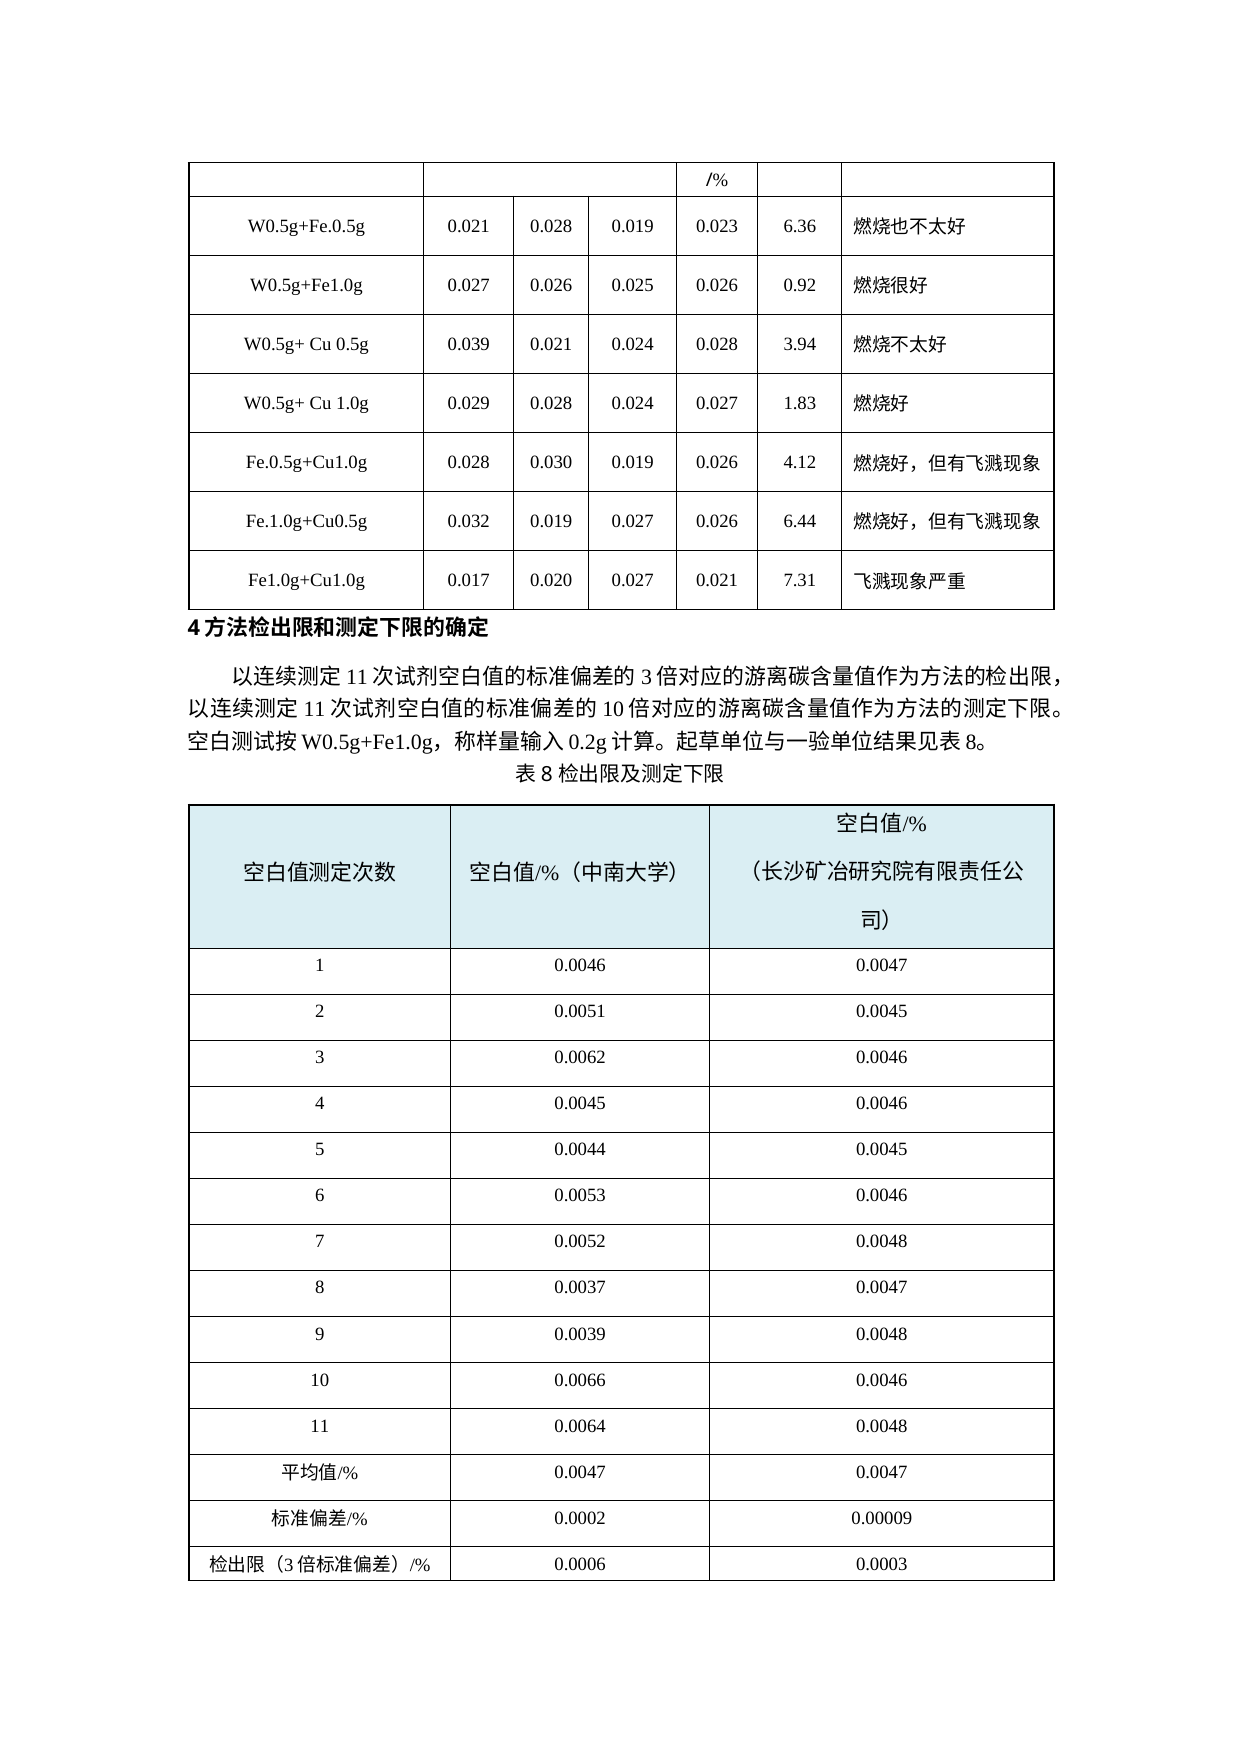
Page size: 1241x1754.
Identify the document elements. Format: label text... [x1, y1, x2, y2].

table_cell 0.0006 [451, 1547, 709, 1580]
table_cell 4.12 [758, 433, 841, 491]
table_cell Fe.1.0g+Cu0.5g [190, 492, 423, 550]
table_cell 飞溅现象严重 [842, 551, 1053, 609]
table_cell 0.0046 [710, 1041, 1053, 1086]
table_cell 0.024 [589, 374, 676, 432]
table_cell 2 [190, 995, 450, 1040]
table_cell 0.0047 [451, 1455, 709, 1500]
table_cell 0.029 [424, 374, 513, 432]
table_cell 燃烧也不太好 [842, 197, 1053, 254]
text 表8 检出限及测定下限 [187, 756, 1053, 788]
table_cell 燃烧很好 [842, 256, 1053, 314]
table_cell 0.025 [589, 256, 676, 314]
table_cell 0.0039 [451, 1317, 709, 1362]
table_header 空白值测定次数 [190, 806, 450, 948]
table_cell 1.83 [758, 374, 841, 432]
table_cell 0.0003 [710, 1547, 1053, 1580]
table_cell 0.026 [677, 256, 757, 314]
table_cell 0.0044 [451, 1133, 709, 1178]
table_cell 6.36 [758, 197, 841, 254]
table_cell 0.039 [424, 315, 513, 373]
table_cell 燃烧好，但有飞溅现象 [842, 433, 1053, 491]
table_cell 0.0048 [710, 1225, 1053, 1270]
table_cell 0.028 [514, 374, 588, 432]
table_cell 0.027 [424, 256, 513, 314]
table_cell 3 [190, 1041, 450, 1086]
table_cell Fe1.0g+Cu1.0g [190, 551, 423, 609]
table_cell 0.017 [424, 551, 513, 609]
table_cell 5 [190, 1133, 450, 1178]
table_cell 0.0045 [451, 1087, 709, 1132]
table_cell 0.0047 [710, 1455, 1053, 1500]
table_cell 0.0002 [451, 1501, 709, 1546]
table_header 空白值/% （长沙矿冶研究院有限责任公司） [710, 806, 1053, 948]
table_cell 0.0037 [451, 1271, 709, 1316]
table_cell 0.0062 [451, 1041, 709, 1086]
table_cell 0.0066 [451, 1363, 709, 1408]
table_cell 0.0047 [710, 949, 1053, 994]
table_cell 0.0047 [710, 1271, 1053, 1316]
table_cell 0.026 [514, 256, 588, 314]
table_cell 0.0064 [451, 1409, 709, 1454]
table_header 平均值/% [677, 163, 757, 196]
table_cell 3.94 [758, 315, 841, 373]
table_cell 9 [190, 1317, 450, 1362]
table_cell W0.5g+Fe1.0g [190, 256, 423, 314]
table_header 测定值/% [424, 163, 676, 196]
table_cell 0.028 [514, 197, 588, 254]
table_cell 燃烧好，但有飞溅现象 [842, 492, 1053, 550]
table_cell 0.0046 [710, 1363, 1053, 1408]
table_header 空白值/%（中南大学） [451, 806, 709, 948]
table_cell 燃烧不太好 [842, 315, 1053, 373]
table_cell 0.028 [677, 315, 757, 373]
table_cell 0.0048 [710, 1409, 1053, 1454]
table_cell W0.5g+Fe.0.5g [190, 197, 423, 254]
table_cell 检出限（3倍标准偏差）/% [190, 1547, 450, 1580]
table_cell 0.021 [677, 551, 757, 609]
table_cell 0.92 [758, 256, 841, 314]
table_cell 0.0045 [710, 1133, 1053, 1178]
table_cell 0.024 [589, 315, 676, 373]
table_cell 0.0045 [710, 995, 1053, 1040]
table_cell 8 [190, 1271, 450, 1316]
table_cell 燃烧好 [842, 374, 1053, 432]
table_cell 0.019 [514, 492, 588, 550]
table_cell 0.026 [677, 433, 757, 491]
table_cell 6.44 [758, 492, 841, 550]
table_cell 10 [190, 1363, 450, 1408]
table_cell 0.019 [589, 197, 676, 254]
table_header 助熔剂种类 [190, 163, 423, 196]
table_cell 标准偏差/% [190, 1501, 450, 1546]
table_cell 0.020 [514, 551, 588, 609]
table_cell Fe.0.5g+Cu1.0g [190, 433, 423, 491]
table_cell 0.0046 [710, 1179, 1053, 1224]
table_cell 0.0051 [451, 995, 709, 1040]
table_cell 0.021 [424, 197, 513, 254]
table_cell 0.026 [677, 492, 757, 550]
table_header 样品熔融情况 [842, 163, 1053, 196]
table_cell 1 [190, 949, 450, 994]
table_cell W0.5g+ Cu 1.0g [190, 374, 423, 432]
table_cell 0.019 [589, 433, 676, 491]
table_cell 0.027 [589, 551, 676, 609]
table_cell 0.023 [677, 197, 757, 254]
table_cell 0.030 [514, 433, 588, 491]
table_cell 6 [190, 1179, 450, 1224]
table_cell 0.028 [424, 433, 513, 491]
table_cell 7 [190, 1225, 450, 1270]
table_cell 0.0048 [710, 1317, 1053, 1362]
table_cell 平均值/% [190, 1455, 450, 1500]
table_cell W0.5g+ Cu 0.5g [190, 315, 423, 373]
table_cell 0.021 [514, 315, 588, 373]
table_cell 7.31 [758, 551, 841, 609]
table_cell 0.0046 [710, 1087, 1053, 1132]
table_header RSD/% [758, 163, 841, 196]
table_cell 0.0046 [451, 949, 709, 994]
table_cell 0.032 [424, 492, 513, 550]
table_cell 0.0052 [451, 1225, 709, 1270]
table_cell 0.0053 [451, 1179, 709, 1224]
table_cell 0.00009 [710, 1501, 1053, 1546]
table_cell 4 [190, 1087, 450, 1132]
table_cell 0.027 [589, 492, 676, 550]
text 以连续测定11次试剂空白值的标准偏差的3倍对应的游离碳含量值作为方法的检出限，以连续测定11次试剂空白值的标准偏差的10倍对应的游离碳含量值作为方法的测定下限。空白测试按W0.5g+Fe1.0g，称样量输入0.2g计算。起草单位与一验单位结果见表8。 [187, 658, 1053, 756]
table_cell 11 [190, 1409, 450, 1454]
table_cell 0.027 [677, 374, 757, 432]
text 4方法检出限和测定下限的确定 [187, 610, 1053, 642]
